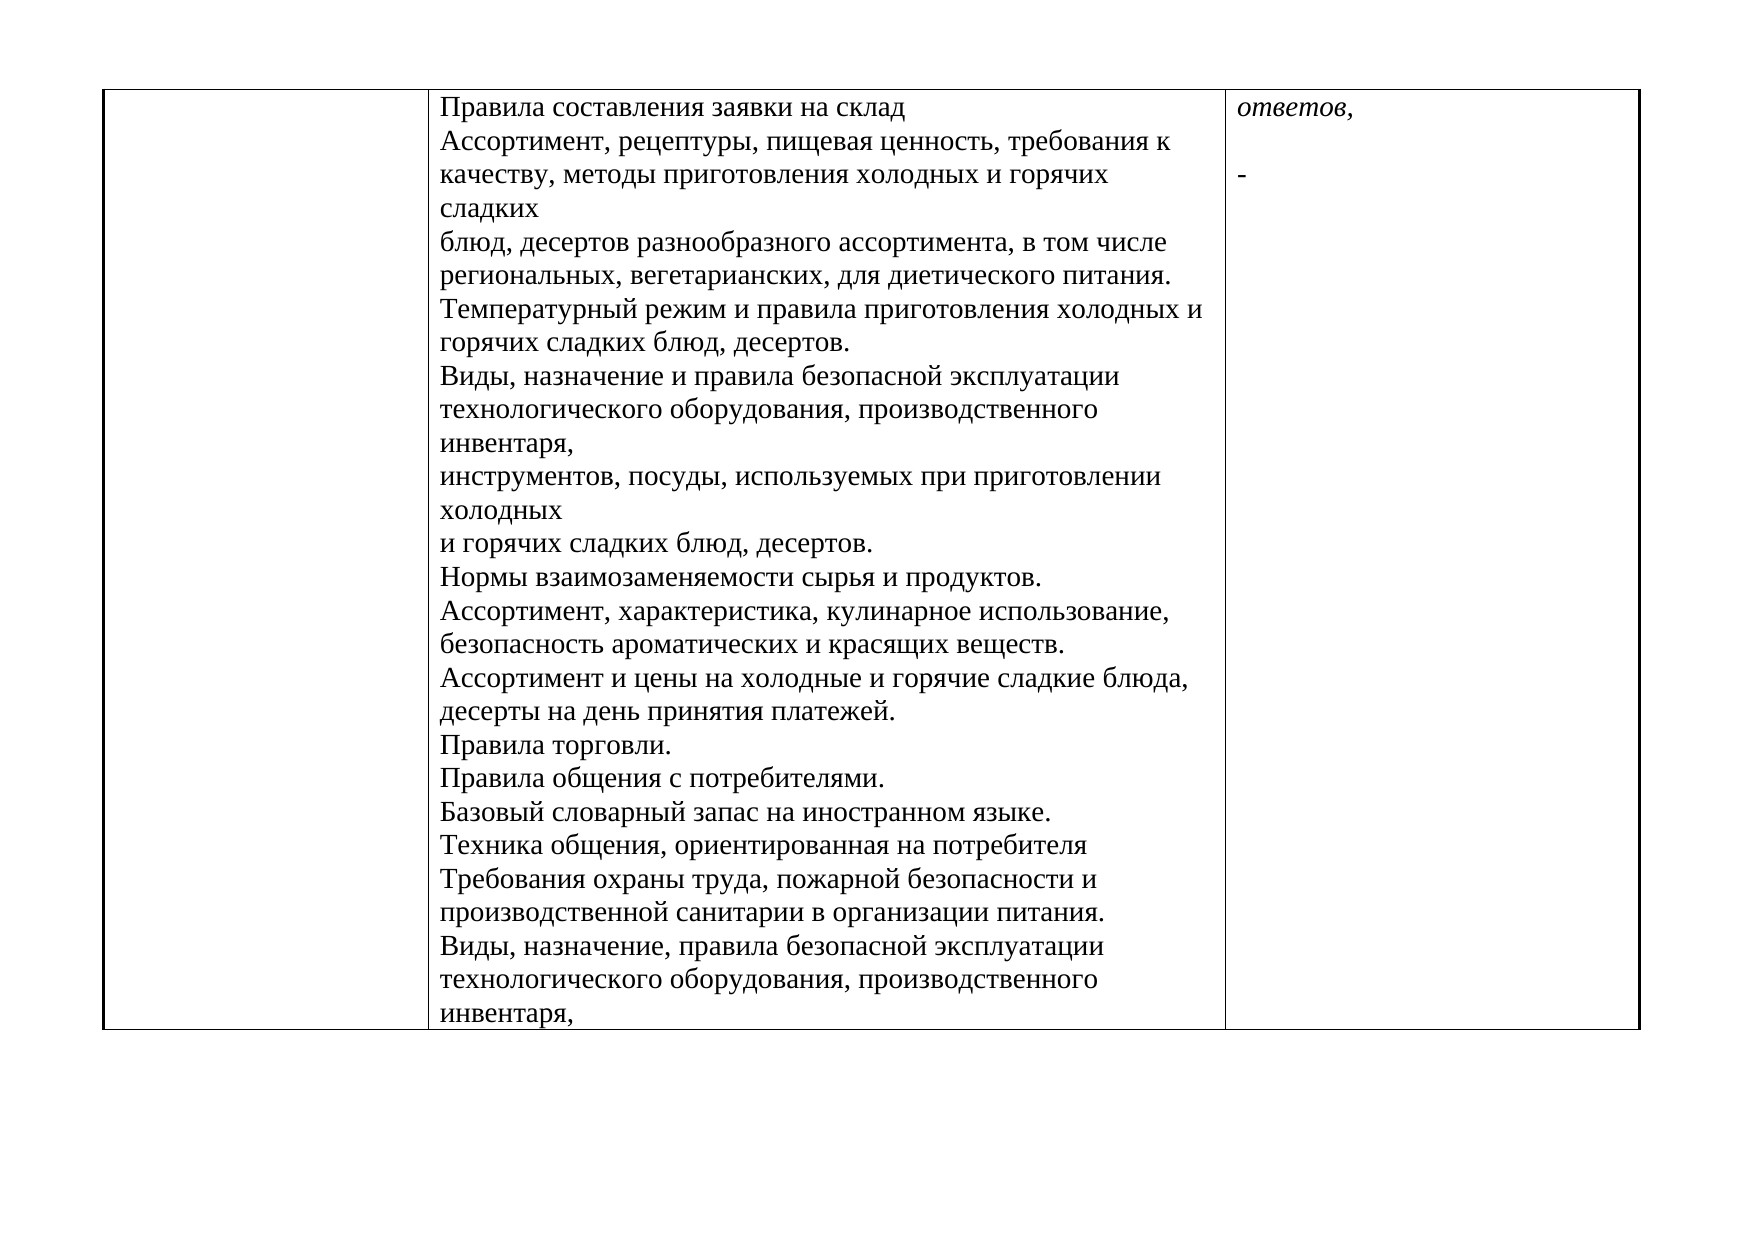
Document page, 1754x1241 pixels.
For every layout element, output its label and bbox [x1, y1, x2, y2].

table_cell [105, 90, 428, 1029]
